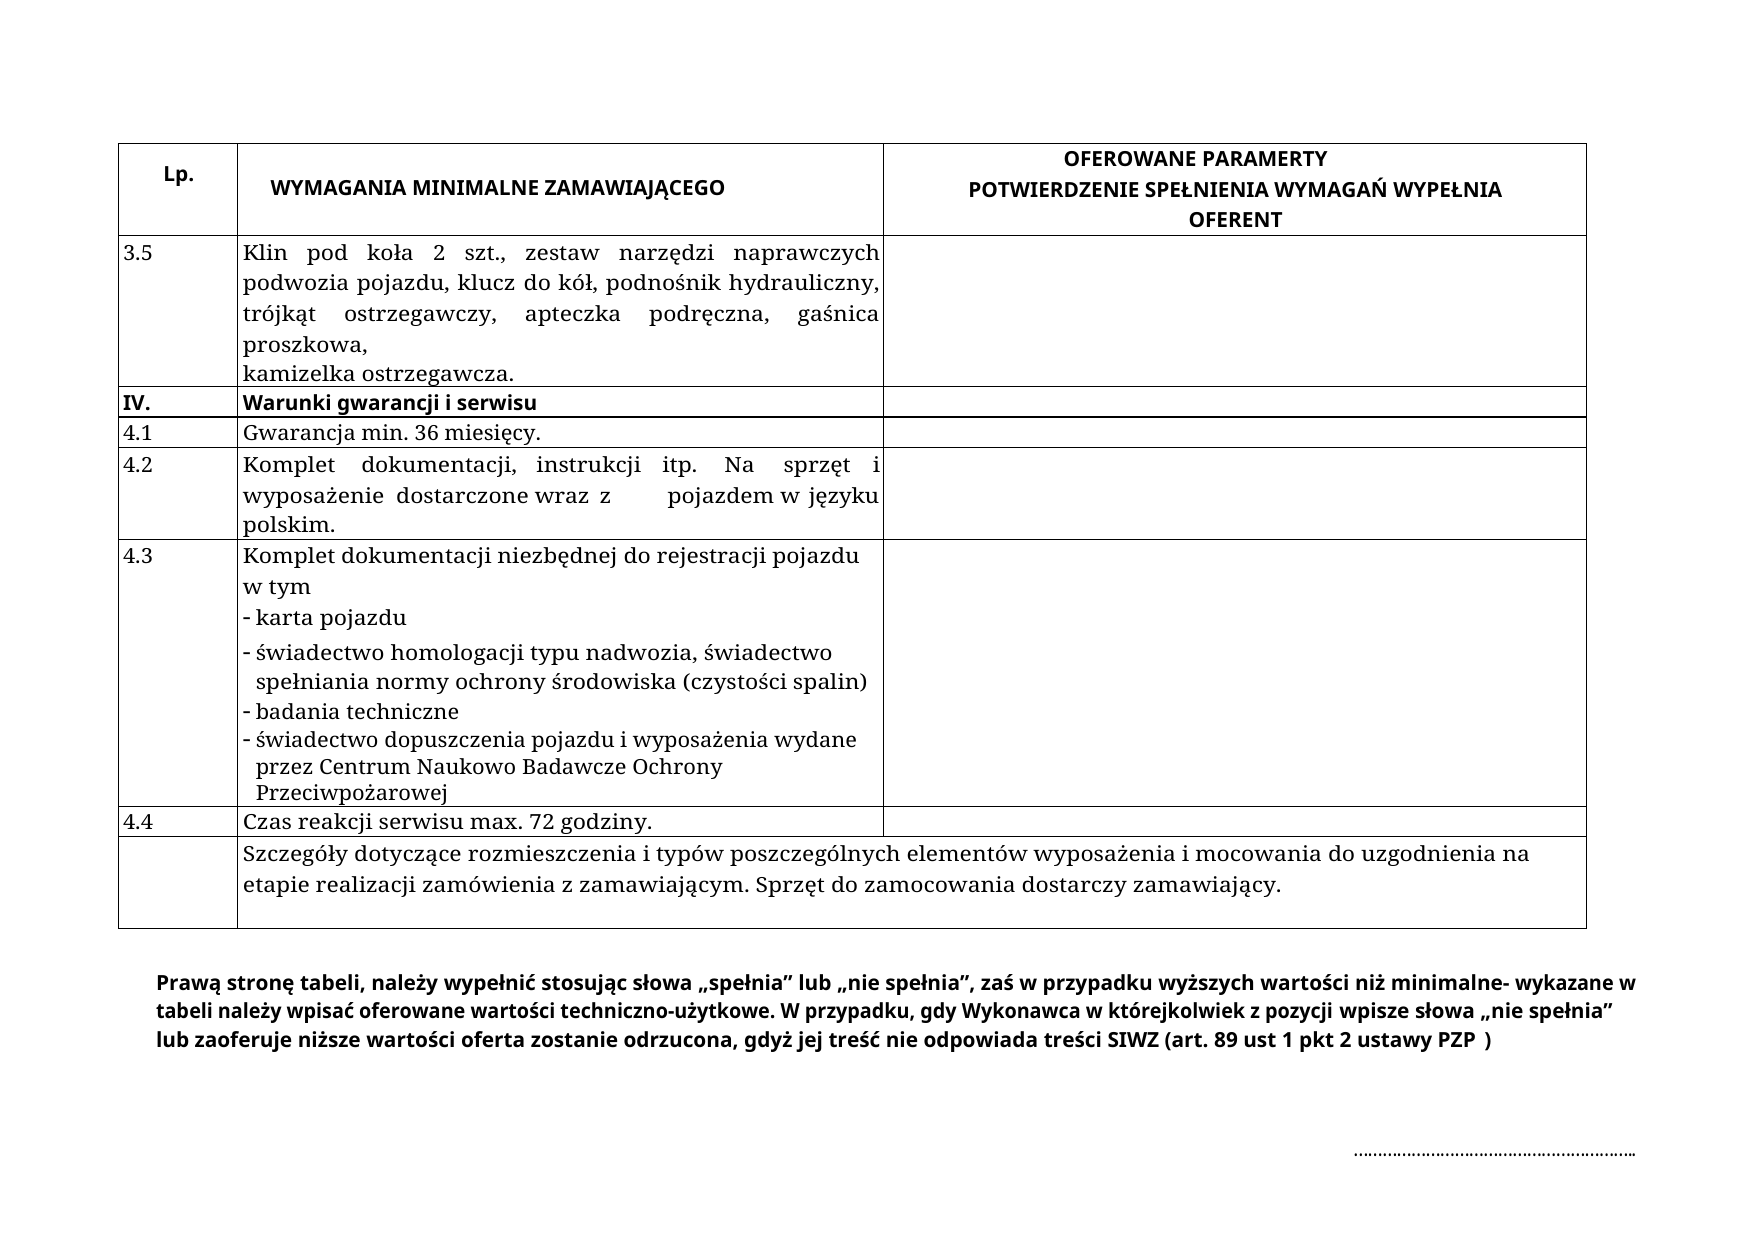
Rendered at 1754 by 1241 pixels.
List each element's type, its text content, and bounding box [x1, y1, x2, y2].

table_cell [119, 837, 237, 928]
table_cell Klin pod koła 2 szt., zestaw narzędzi naprawczych podwozia pojazdu, klucz do kół, podnośnik hydrauliczny, trójkąt ostrzegawczy, apteczka podręczna, gaśnica proszkowa, kamizelka ostrzegawcza. [238, 236, 883, 386]
table_cell [884, 418, 1586, 447]
table_cell Warunki gwarancji i serwisu [238, 387, 883, 416]
table_cell Komplet dokumentacji niezbędnej do rejestracji pojazdu w tym karta pojazdu świadectwo homologacji typu nadwozia, świadectwo spełniania normy ochrony środowiska (czystości spalin) badania techniczne świadectwo dopuszczenia pojazdu i wyposażenia wydane przez Centrum Naukowo Badawcze Ochrony Przeciwpożarowej [238, 540, 883, 806]
table_cell [884, 448, 1586, 538]
table_cell [884, 807, 1586, 836]
text ………………………………………………….. [1227, 1134, 1636, 1162]
table_cell 4.4 [119, 807, 237, 836]
table_cell 4.3 [119, 540, 237, 806]
table_cell [884, 540, 1586, 806]
table_header Lp. [119, 144, 237, 234]
table_cell 4.2 [119, 448, 237, 538]
table_cell Czas reakcji serwisu max. 72 godziny. [238, 807, 883, 836]
table_cell Gwarancja min. 36 miesięcy. [238, 418, 883, 447]
table_cell 4.1 [119, 418, 237, 447]
table_cell 3.5 [119, 236, 237, 386]
table_header OFEROWANE PARAMERTY POTWIERDZENIE SPEŁNIENIA WYMAGAŃ WYPEŁNIA OFERENT [884, 144, 1586, 234]
table_cell IV. [119, 387, 237, 416]
table_cell Komplet dokumentacji, instrukcji itp. Na sprzęt i wyposażenie dostarczone wraz z pojazdem w języku polskim. [238, 448, 883, 538]
table_cell [884, 387, 1586, 416]
table_cell Szczegóły dotyczące rozmieszczenia i typów poszczególnych elementów wyposażenia i mocowania do uzgodnienia na etapie realizacji zamówienia z zamawiającym. Sprzęt do zamocowania dostarczy zamawiający. [238, 837, 1586, 928]
table_cell [884, 236, 1586, 386]
table_header WYMAGANIA MINIMALNE ZAMAWIAJĄCEGO [238, 144, 883, 234]
text Prawą stronę tabeli, należy wypełnić stosując słowa „spełnia” lub „nie spełnia”, zaś w przypadku wyższych wartości niż minimalne- wykazane w tabeli należy wpisać oferowane wartości techniczno-użytkowe. W przypadku, gdy Wykonawca w którejkolwiek z pozycji wpisze słowa „nie spełnia” lub zaoferuje niższe wartości oferta zostanie odrzucona, gdyż jej treść nie odpowiada treści SIWZ (art. 89 ust 1 pkt 2 ustawy PZP ) [156, 968, 1638, 1053]
